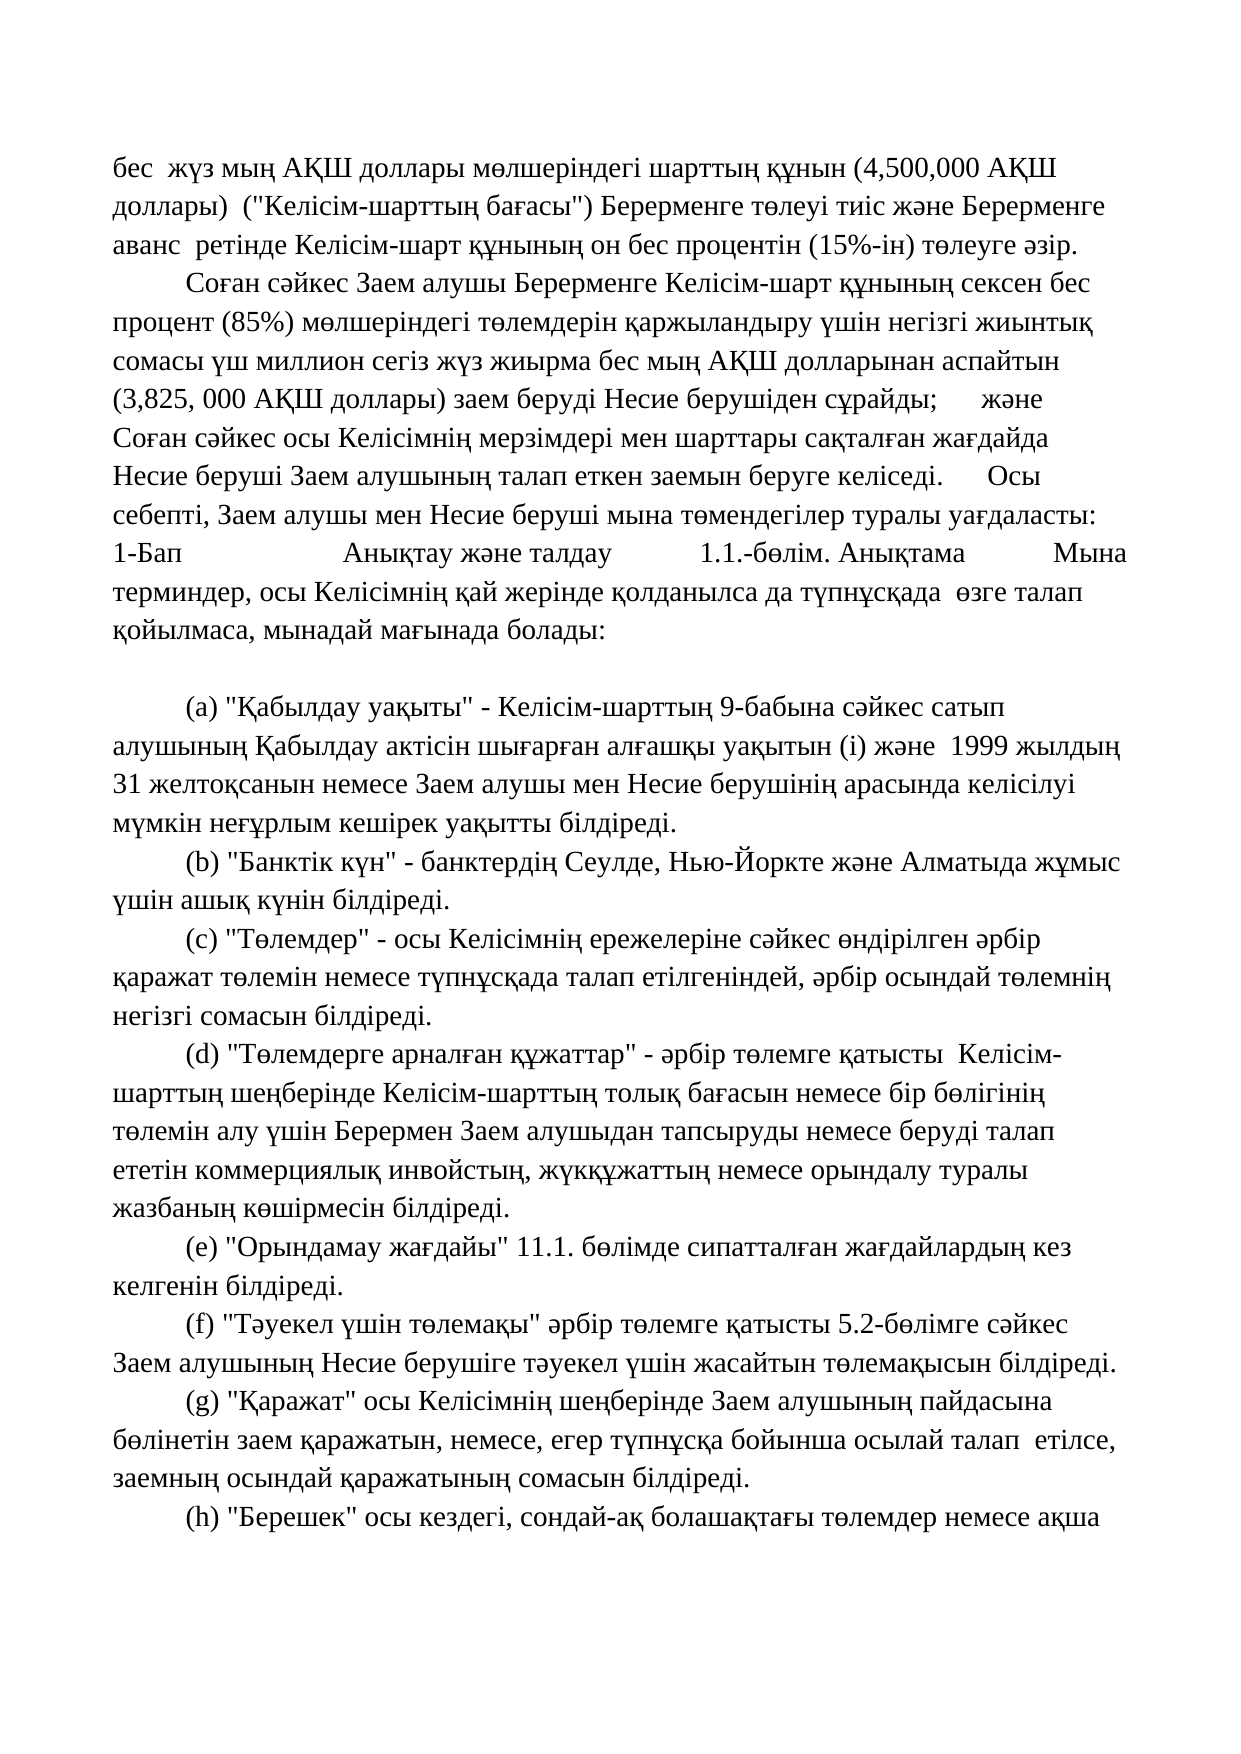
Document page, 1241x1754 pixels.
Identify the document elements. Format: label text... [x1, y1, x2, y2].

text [112, 150, 1128, 299]
text (а) "Қабылдау уақыты" - Келiсiм-шарттың 9-бабына сәйкес сатып алушының Қабылдау актiсiн шығарған алғашқы уақытын (i) және 1999 жылдың 31 желтоқсанын немесе Заем алушы мен Несие берушiнiң арасында келiсілуi мүмкiн неғұрлым кешiрек уақытты бiлдiредi. (b) "Банктiк күн" - банктердiң Сеулде, Нью-Йоркте және Алматыда жұмыс үшiн ашық күнiн бiлдiредi. (c) "Төлемдер" - осы Келiсiмнiң ережелерiне сәйкес өндiрiлген әрбiр қаражат төлемiн немесе түпнұсқада талап етiлгенiндей, әрбiр осындай төлемнiң негiзгi сомасын білдiредi. (d) "Төлемдерге арналған құжаттар" - әрбiр төлемге қатысты Келiсiм-шарттың шеңберiнде Келiсiм-шарттың толық бағасын немесе бiр бөлiгiнiң төлемiн алу үшiн Берермен Заем алушыдан тапсыруды немесе берудi талап ететiн коммерциялық инвойстың, жүкқұжаттың немесе орындалу туралы жазбаның көшiрмесiн бiлдiредi. (e) "Орындамау жағдайы" 11.1. бөлімде сипатталған жағдайлардың кез келгенiн бiлдiредi. (f) "Тәуекел үшiн төлемақы" әрбiр төлемге қатысты 5.2-бөлiмге сәйкес Заем алушының Несие берушiге тәуекел үшiн жасайтын төлемақысын бiлдiредi. (g) "Қаражат" осы Келiсiмнiң шеңберiнде Заем алушының пайдасына бөлiнетiн заем қаражатын, немесе, егер түпнұсқа бойынша осылай талап етілсе, заемның осындай қаражатының сомасын бiлдiредi. (h) "Берешек" осы кездегi, сондай-ақ болашақтағы төлемдер немесе ақша [112, 651, 1128, 1532]
text процент (85%) мөлшерiндегi төлемдерiн қаржыландыру үшiн негiзгi жиынтық сомасы үш миллион сегiз жүз жиырма бес мың АҚШ долларынан аспайтын (3,825, 000 АҚШ доллары) заем берудi Несие берушiден сұрайды; және Соған сәйкес осы Келiсiмнiң мерзiмдерi мен шарттары сақталған жағдайда Несие берушi Заем алушының талап еткен заемын беруге келiседi. Осы себепті, Заем алушы мен Несие берушi мына төмендегілер туралы уағдаласты: 1-Бап Анықтау және талдау 1.1.-бөлім. Анықтама Мына терминдер, осы Келiсiмнiң қай жерiнде қолданылса да түпнұсқада өзге талап қойылмаса, мынадай мағынада болады: [112, 304, 1128, 646]
